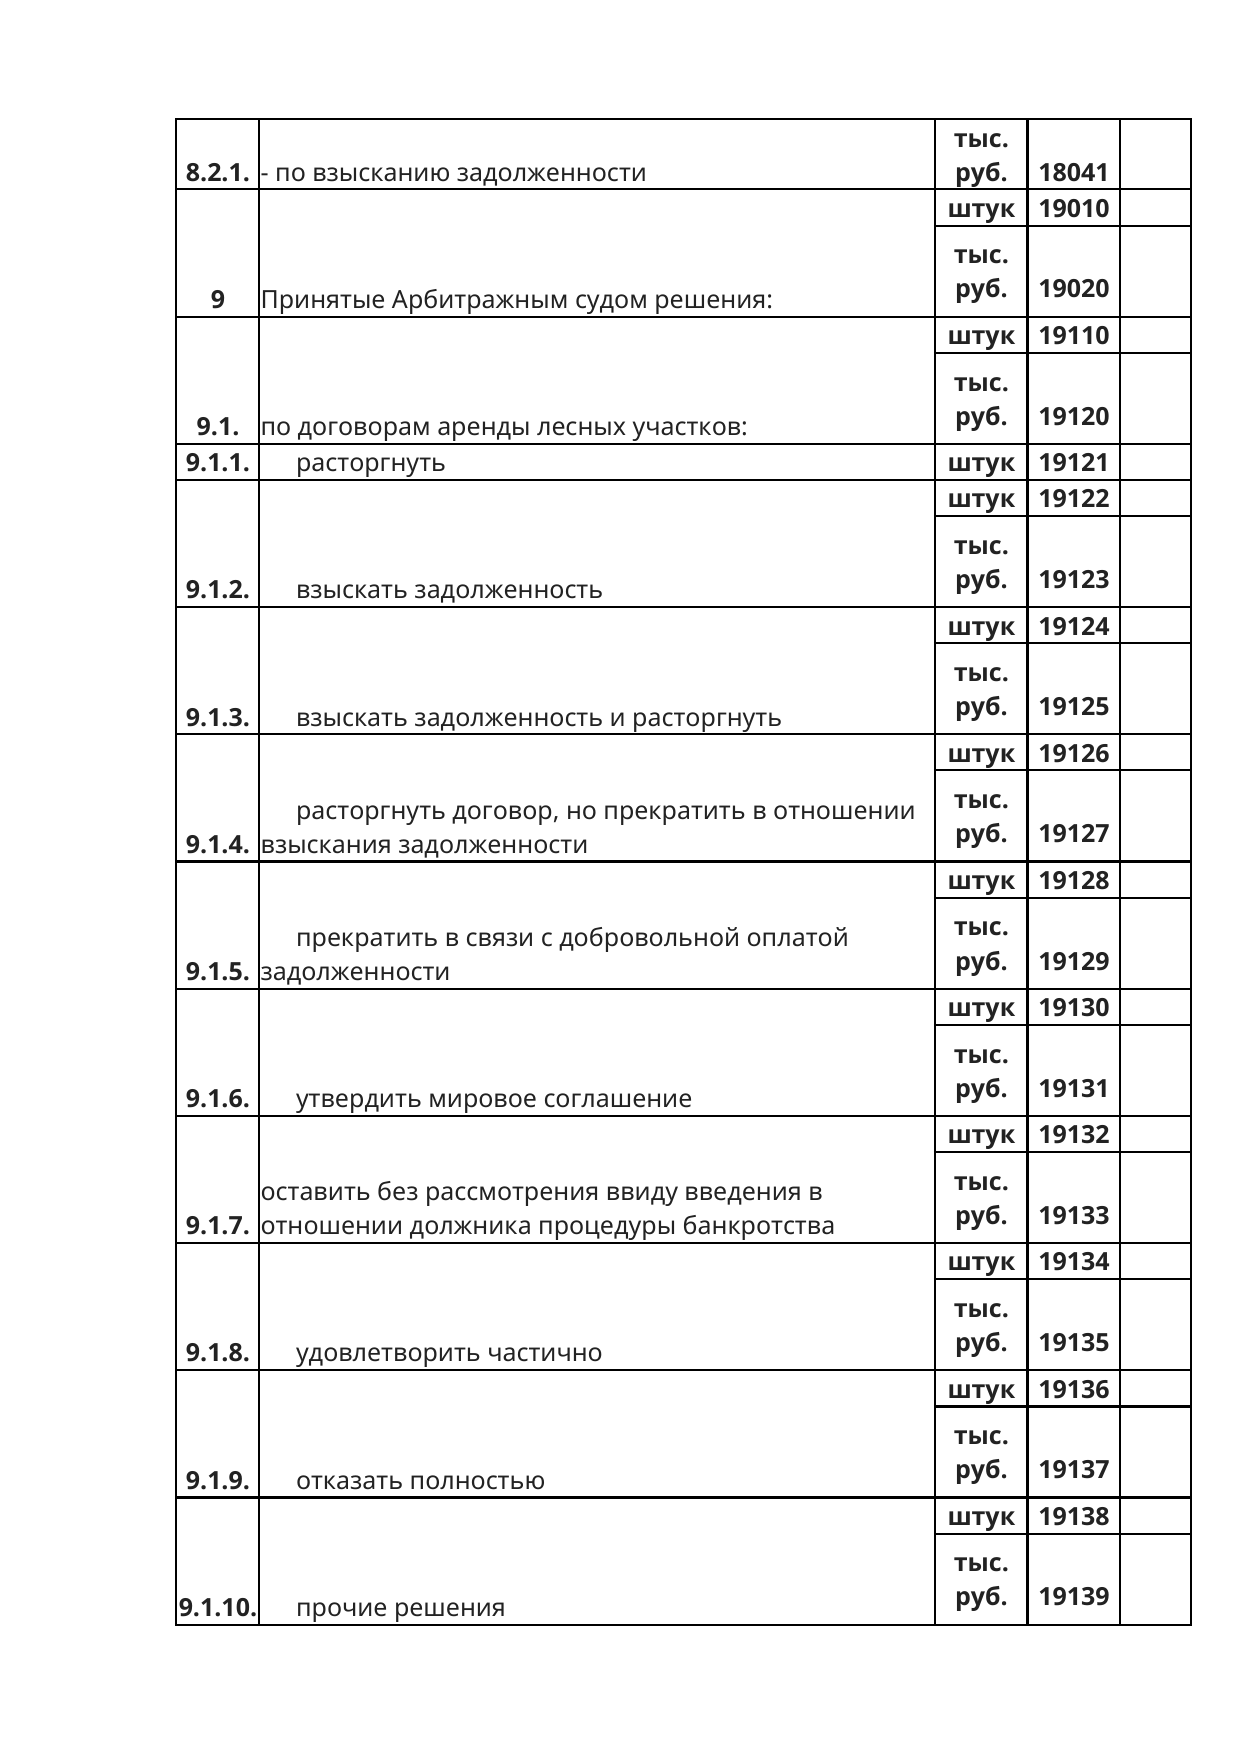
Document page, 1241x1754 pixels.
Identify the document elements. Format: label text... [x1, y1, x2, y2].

table_cell [1121, 899, 1190, 988]
table_cell отказать полностью [260, 1371, 934, 1496]
table_cell 19121 [1029, 445, 1119, 479]
table_cell тыс. руб. [936, 771, 1026, 860]
table_cell 19122 [1029, 481, 1119, 515]
table_cell [1121, 1153, 1190, 1242]
table_cell [1121, 644, 1190, 733]
table_cell 19135 [1029, 1280, 1119, 1369]
table_cell штук [936, 190, 1026, 224]
table_cell [1121, 1026, 1190, 1115]
table_cell 19123 [1029, 517, 1119, 606]
table_cell 19130 [1029, 990, 1119, 1024]
table_cell 19129 [1029, 899, 1119, 988]
table_cell 9.1.2. [177, 481, 258, 606]
table_cell [1121, 517, 1190, 606]
table_cell - по взысканию задолженности [260, 120, 934, 188]
table_cell 9.1.8. [177, 1244, 258, 1369]
table_cell штук [936, 1499, 1026, 1532]
table_cell [1121, 481, 1190, 515]
table_cell штук [936, 990, 1026, 1024]
table_cell [1121, 1408, 1190, 1496]
table_cell прекратить в связи с добровольной оплатой задолженности [260, 863, 934, 988]
table_cell штук [936, 863, 1026, 897]
table_cell штук [936, 445, 1026, 479]
table_cell 19139 [1029, 1535, 1119, 1623]
table_cell 9.1.4. [177, 735, 258, 860]
table_cell [1121, 1499, 1190, 1532]
table_cell тыс. руб. [936, 899, 1026, 988]
table_cell 19138 [1029, 1499, 1119, 1532]
table_cell 9.1.9. [177, 1371, 258, 1496]
table_cell [1121, 1117, 1190, 1151]
table_cell удовлетворить частично [260, 1244, 934, 1369]
table_cell [1121, 318, 1190, 352]
table_cell 9.1.5. [177, 863, 258, 988]
table_cell 19124 [1029, 608, 1119, 642]
table_cell тыс. руб. [936, 517, 1026, 606]
table_cell 19128 [1029, 863, 1119, 897]
table_cell [1121, 863, 1190, 897]
table_cell 19136 [1029, 1371, 1119, 1405]
table_cell [1121, 990, 1190, 1024]
table_cell 9.1. [177, 318, 258, 443]
table_cell [1121, 190, 1190, 224]
table_cell [1121, 735, 1190, 769]
table_cell 9 [177, 190, 258, 316]
table_cell утвердить мировое соглашение [260, 990, 934, 1115]
table_cell взыскать задолженность [260, 481, 934, 606]
table_cell 18041 [1029, 120, 1119, 188]
table_cell [1121, 1280, 1190, 1369]
table_cell [1121, 227, 1190, 316]
table_cell тыс. руб. [936, 1408, 1026, 1496]
table_cell [1121, 354, 1190, 443]
table_cell 19134 [1029, 1244, 1119, 1278]
table_cell штук [936, 481, 1026, 515]
table_cell [1121, 120, 1190, 188]
table_cell 19133 [1029, 1153, 1119, 1242]
table_cell штук [936, 1117, 1026, 1151]
table_cell 9.1.1. [177, 445, 258, 479]
table_cell оставить без рассмотрения ввиду введения в отношении должника процедуры банкротства [260, 1117, 934, 1242]
table_cell 9.1.10. [177, 1499, 258, 1623]
table_cell расторгнуть договор, но прекратить в отношении взыскания задолженности [260, 735, 934, 860]
table_cell 19020 [1029, 227, 1119, 316]
table_cell штук [936, 318, 1026, 352]
table_cell тыс. руб. [936, 644, 1026, 733]
table_cell Принятые Арбитражным судом решения: [260, 190, 934, 316]
table_cell 19125 [1029, 644, 1119, 733]
table_cell тыс. руб. [936, 120, 1026, 188]
table_cell 19132 [1029, 1117, 1119, 1151]
table_cell 8.2.1. [177, 120, 258, 188]
table_cell 9.1.7. [177, 1117, 258, 1242]
table_cell 9.1.6. [177, 990, 258, 1115]
table_cell тыс. руб. [936, 1026, 1026, 1115]
table_cell штук [936, 1244, 1026, 1278]
table_cell 19131 [1029, 1026, 1119, 1115]
table_cell тыс. руб. [936, 227, 1026, 316]
table_cell [1121, 445, 1190, 479]
table_cell 9.1.3. [177, 608, 258, 733]
table_cell 19010 [1029, 190, 1119, 224]
table_cell прочие решения [260, 1499, 934, 1623]
table_cell [1121, 1535, 1190, 1623]
table_cell [1121, 1244, 1190, 1278]
table_cell штук [936, 608, 1026, 642]
table_cell штук [936, 735, 1026, 769]
table_cell 19126 [1029, 735, 1119, 769]
table_cell штук [936, 1371, 1026, 1405]
table_cell расторгнуть [260, 445, 934, 479]
table_cell [1121, 771, 1190, 860]
table_cell 19110 [1029, 318, 1119, 352]
table_cell 19127 [1029, 771, 1119, 860]
table_cell [1121, 608, 1190, 642]
table_cell тыс. руб. [936, 1153, 1026, 1242]
table_cell 19137 [1029, 1408, 1119, 1496]
table_cell тыс. руб. [936, 354, 1026, 443]
table_cell по договорам аренды лесных участков: [260, 318, 934, 443]
table_cell тыс. руб. [936, 1280, 1026, 1369]
table_cell тыс. руб. [936, 1535, 1026, 1623]
table_cell [1121, 1371, 1190, 1405]
table_cell взыскать задолженность и расторгнуть [260, 608, 934, 733]
table_cell 19120 [1029, 354, 1119, 443]
